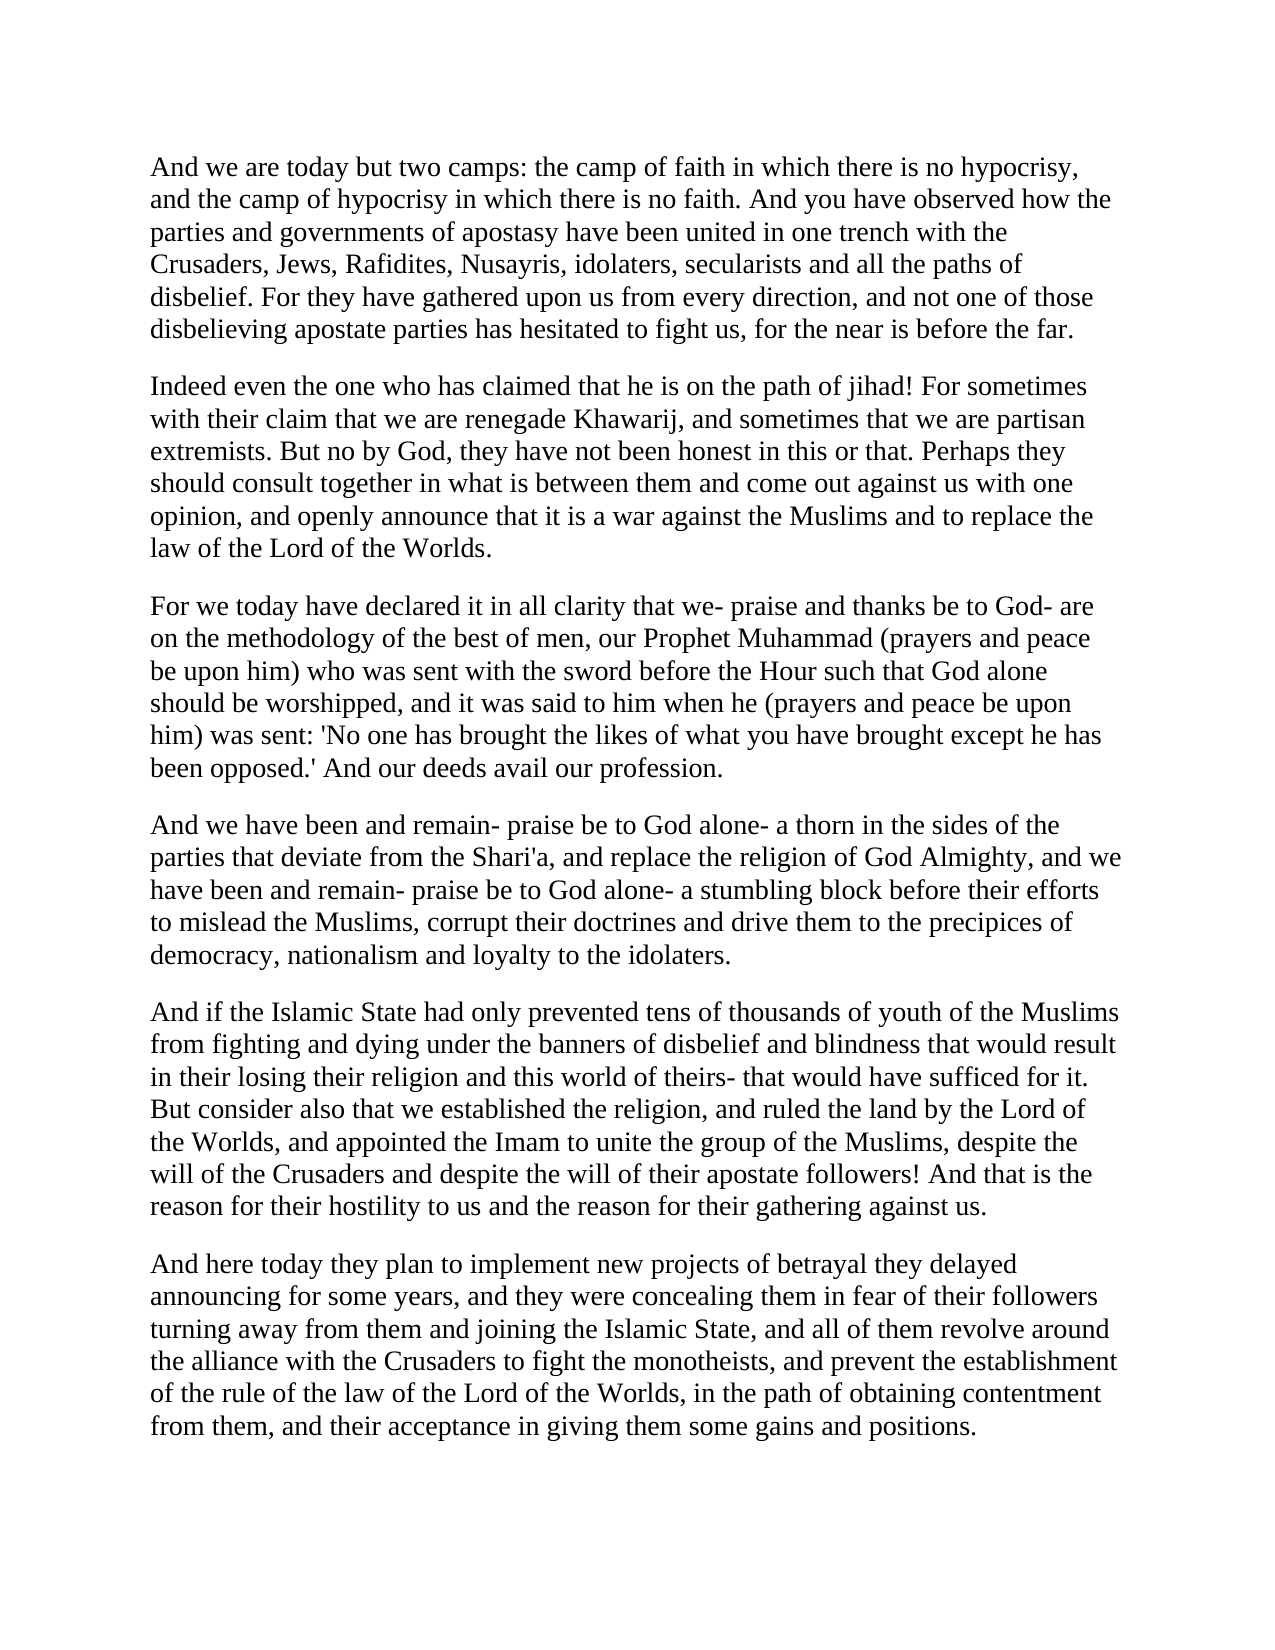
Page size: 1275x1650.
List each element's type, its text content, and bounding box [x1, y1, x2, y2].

text And here today they plan to implement new projects of betrayal they delayed announcing for some years, and they were concealing them in fear of their followers turning away from them and joining the Islamic State, and all of them revolve around the alliance with the Crusaders to fight the monotheists, and prevent the establishment of the rule of the law of the Lord of the Worlds, in the path of obtaining contentment from them, and their acceptance in giving them some gains and positions. [150, 1247, 1125, 1441]
text And we are today but two camps: the camp of faith in which there is no hypocrisy, and the camp of hypocrisy in which there is no faith. And you have observed how the parties and governments of apostasy have been united in one trench with the Crusaders, Jews, Rafidites, Nusayris, idolaters, secularists and all the paths of disbelief. For they have gathered upon us from every direction, and not one of those disbelieving apostate parties has hesitated to fight us, for the near is before the far. [150, 150, 1125, 344]
text Indeed even the one who has claimed that he is on the path of jihad! For sometimes with their claim that we are renegade Khawarij, and sometimes that we are partisan extremists. But no by God, they have not been honest in this or that. Perhaps they should consult together in what is between them and come out against us with one opinion, and openly announce that it is a war against the Muslims and to replace the law of the Lord of the Worlds. [150, 369, 1125, 564]
text And if the Islamic State had only prevented tens of thousands of youth of the Muslims from fighting and dying under the banners of disbelief and blindness that would result in their losing their religion and this world of theirs- that would have sufficed for it. But consider also that we established the religion, and ruled the land by the Lord of the Worlds, and appointed the Imam to unite the group of the Muslims, despite the will of the Crusaders and despite the will of their apostate followers! And that is the reason for their hostility to us and the reason for their gathering against us. [150, 995, 1125, 1222]
text For we today have declared it in all clarity that we- praise and thanks be to God- are on the methodology of the best of men, our Prophet Muhammad (prayers and peace be upon him) who was sent with the sword before the Hour such that God alone should be worshipped, and it was said to him when he (prayers and peace be upon him) was sent: 'No one has brought the likes of what you have brought except he has been opposed.' And our deeds avail our profession. [150, 589, 1125, 783]
text And we have been and remain- praise be to God alone- a thorn in the sides of the parties that deviate from the Shari'a, and replace the religion of God Almighty, and we have been and remain- praise be to God alone- a stumbling block before their efforts to mislead the Muslims, corrupt their doctrines and drive them to the precipices of democracy, nationalism and loyalty to the idolaters. [150, 808, 1125, 970]
